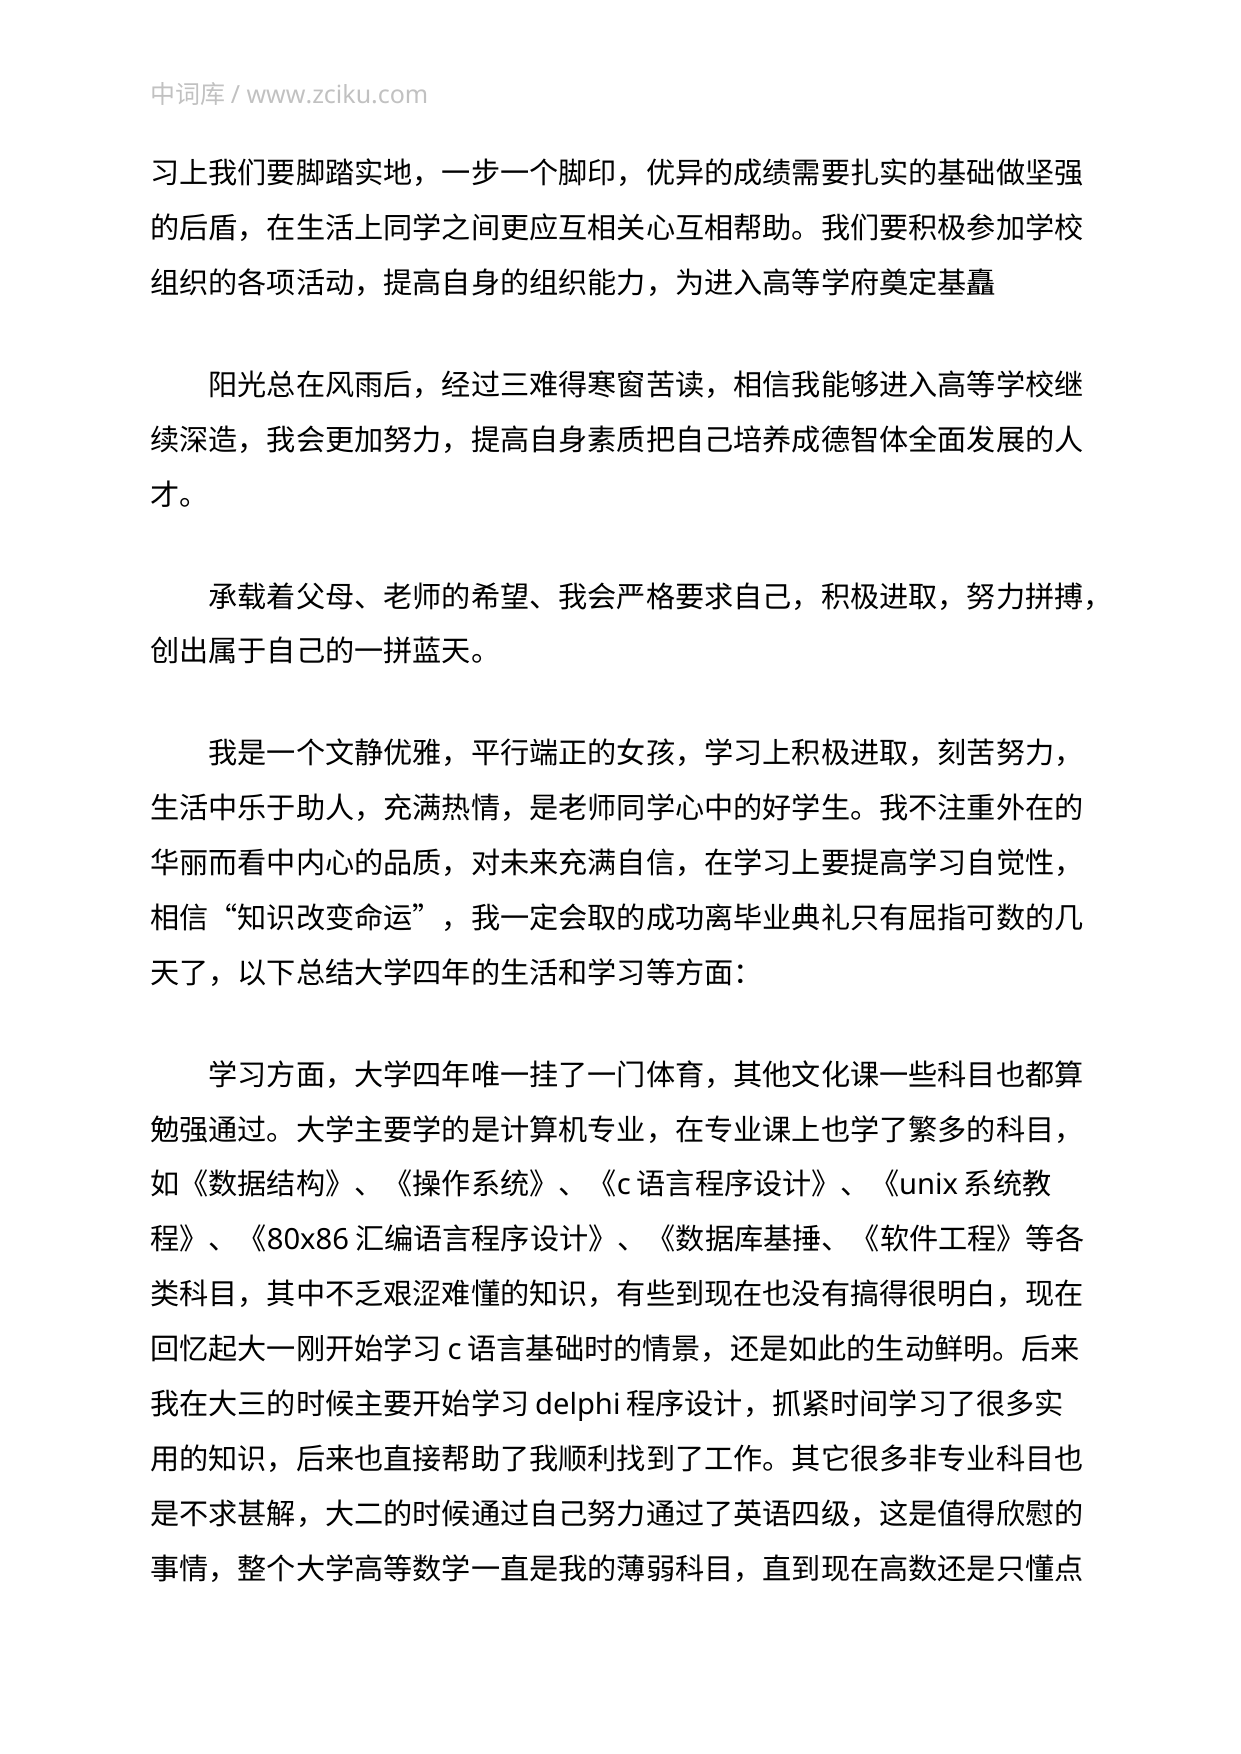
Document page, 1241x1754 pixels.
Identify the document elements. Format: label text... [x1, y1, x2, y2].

text 阳光总在风雨后，经过三难得寒窗苦读，相信我能够进入高等学校继续深造，我会更加努力，提高自身素质把自己培养成德智体全面发展的人才。 [150, 362, 1090, 514]
text 我是一个文静优雅，平行端正的女孩，学习上积极进取，刻苦努力，生活中乐于助人，充满热情，是老师同学心中的好学生。我不注重外在的华丽而看中内心的品质，对未来充满自信，在学习上要提高学习自觉性，相信“知识改变命运”，我一定会取的成功离毕业典礼只有屈指可数的几天了，以下总结大学四年的生活和学习等方面： [150, 730, 1090, 992]
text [150, 1051, 1090, 1588]
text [150, 150, 1090, 302]
text 承载着父母、老师的希望、我会严格要求自己，积极进取，努力拼搏，创出属于自己的一拼蓝天。 [150, 573, 1090, 670]
